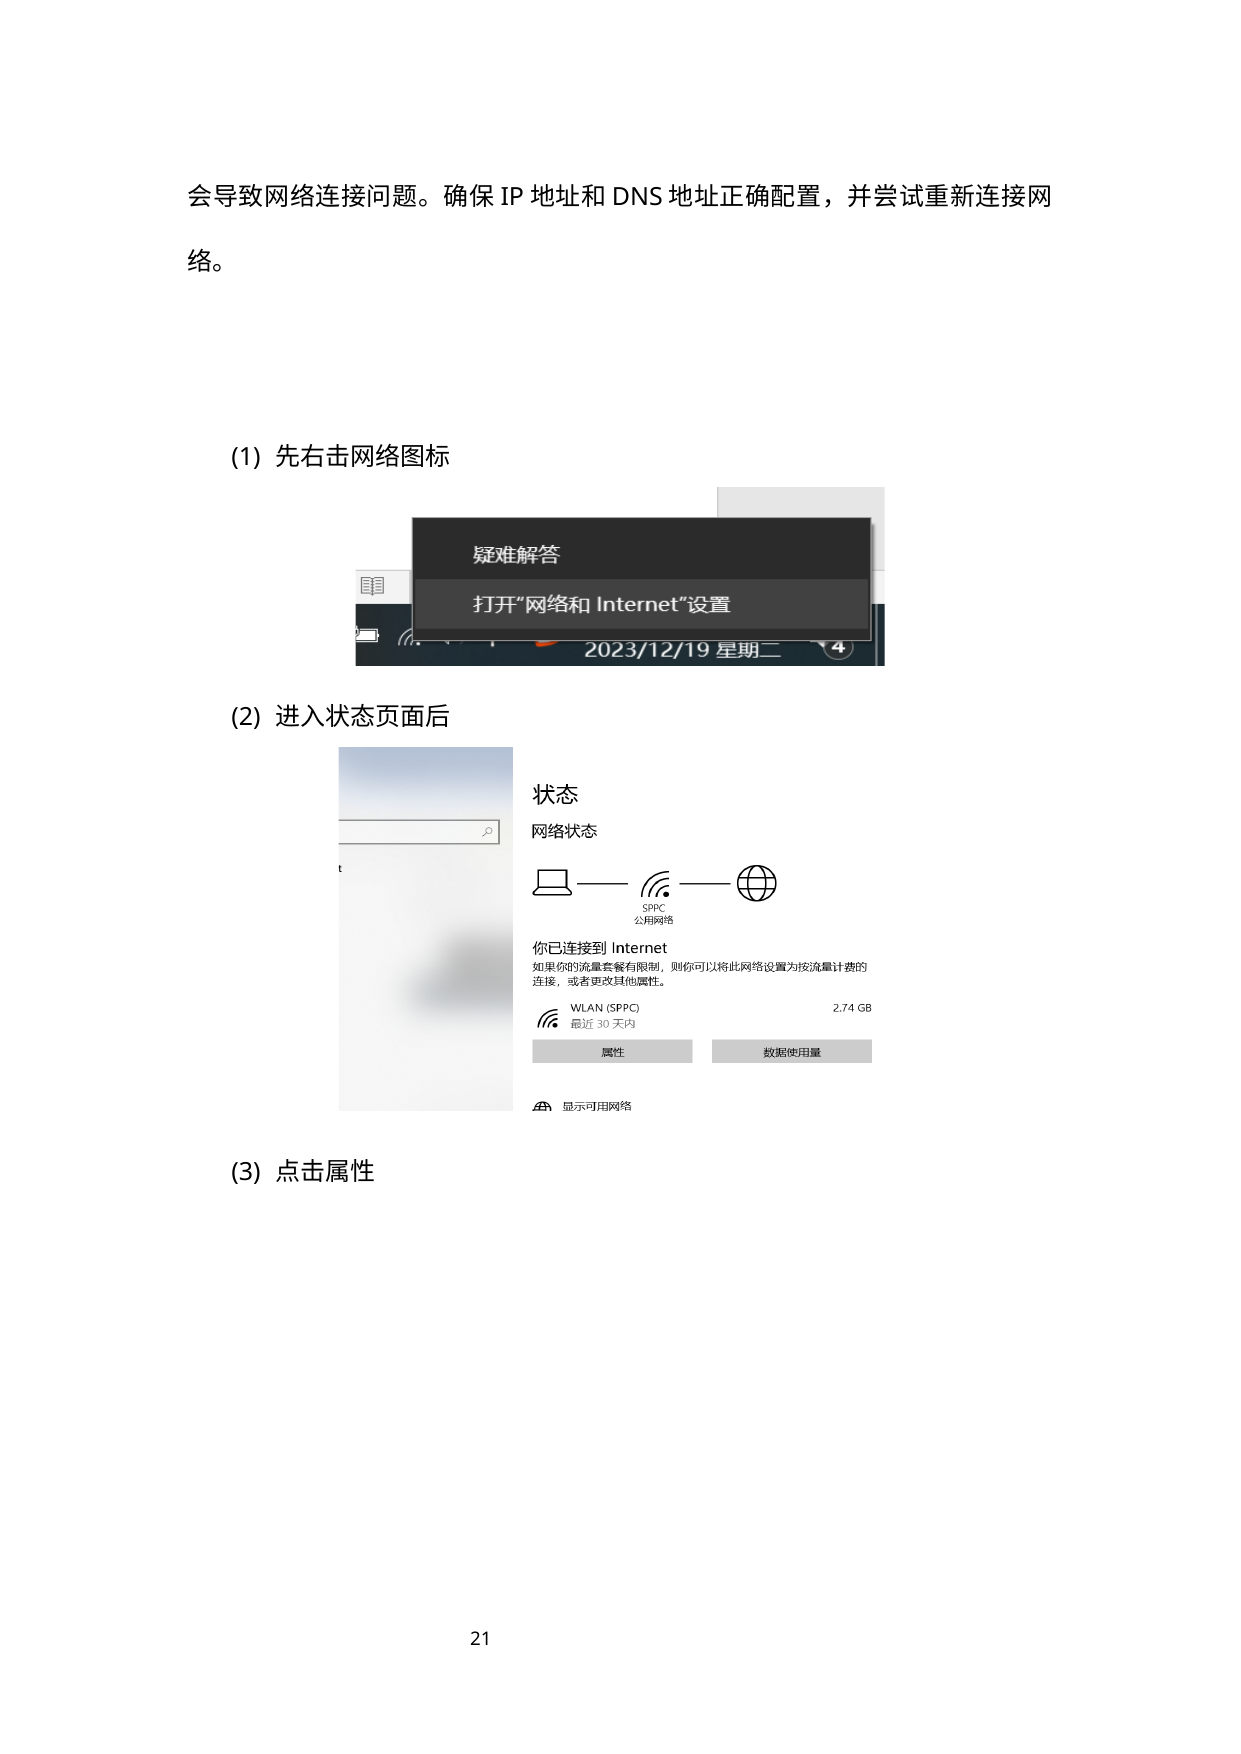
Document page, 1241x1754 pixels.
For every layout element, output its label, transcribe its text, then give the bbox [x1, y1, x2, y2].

list 进入状态页面后 [231, 682, 1053, 747]
picture [338, 747, 902, 1111]
list 点击属性 [231, 1137, 1053, 1202]
list 先右击网络图标 [231, 422, 1053, 487]
picture [355, 487, 885, 666]
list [187, 162, 1053, 292]
